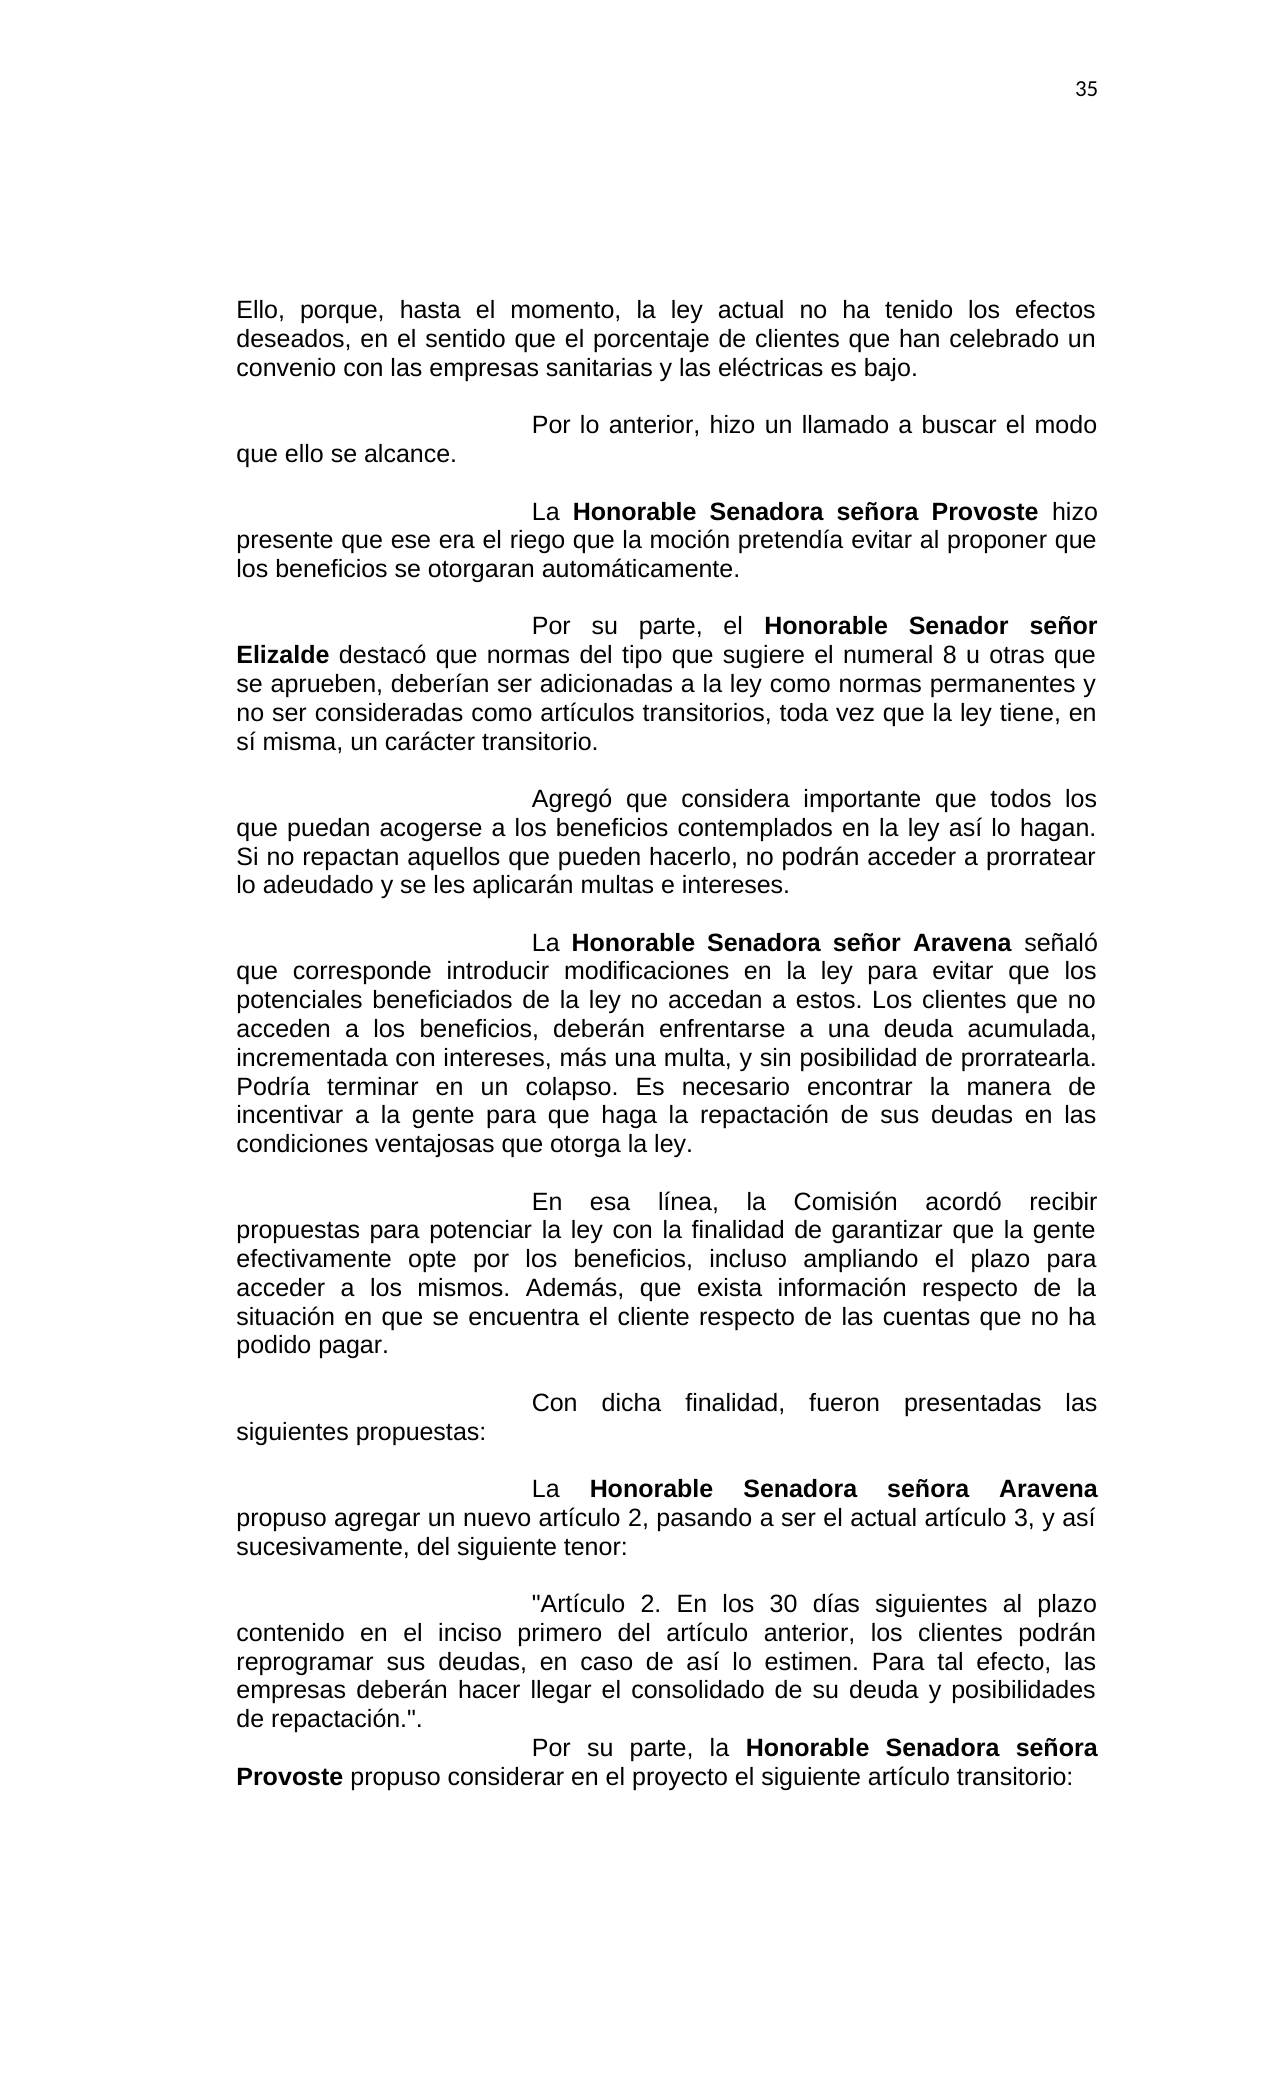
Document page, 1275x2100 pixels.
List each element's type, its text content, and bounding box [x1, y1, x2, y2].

text "Artículo 2. En los 30 días siguientes al plazo contenido en el inciso primero del artículo anterior, los clientes podrán reprogramar sus deudas, en caso de así lo estimen. Para tal efecto, las empresas deberán hacer llegar el consolidado de su deuda y posibilidades de repactación.". [236, 1589, 1098, 1733]
text Por su parte, el Honorable Senador señor Elizalde destacó que normas del tipo que sugiere el numeral 8 u otras que se aprueben, deberían ser adicionadas a la ley como normas permanentes y no ser consideradas como artículos transitorios, toda vez que la ley tiene, en sí misma, un carácter transitorio. [236, 612, 1098, 755]
text La Honorable Senadora señora Provoste hizo presente que ese era el riego que la moción pretendía evitar al proponer que los beneficios se otorgaran automáticamente. [236, 497, 1098, 583]
text En esa línea, la Comisión acordó recibir propuestas para potenciar la ley con la finalidad de garantizar que la gente efectivamente opte por los beneficios, incluso ampliando el plazo para acceder a los mismos. Además, que exista información respecto de la situación en que se encuentra el cliente respecto de las cuentas que no ha podido pagar. [236, 1187, 1098, 1359]
text Por lo anterior, hizo un llamado a buscar el modo que ello se alcance. [236, 410, 1098, 468]
text Por su parte, la Honorable Senadora señora Provoste propuso considerar en el proyecto el siguiente artículo transitorio: [236, 1733, 1098, 1790]
text La Honorable Senadora señor Aravena señaló que corresponde introducir modificaciones en la ley para evitar que los potenciales beneficiados de la ley no accedan a estos. Los clientes que no acceden a los beneficios, deberán enfrentarse a una deuda acumulada, incrementada con intereses, más una multa, y sin posibilidad de prorratearla. Podría terminar en un colapso. Es necesario encontrar la manera de incentivar a la gente para que haga la repactación de sus deudas en las condiciones ventajosas que otorga la ley. [236, 928, 1098, 1158]
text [236, 295, 1098, 382]
text Agregó que considera importante que todos los que puedan acogerse a los beneficios contemplados en la ley así lo hagan. Si no repactan aquellos que pueden hacerlo, no podrán acceder a prorratear lo adeudado y se les aplicarán multas e intereses. [236, 784, 1098, 899]
text Con dicha finalidad, fueron presentadas las siguientes propuestas: [236, 1388, 1098, 1445]
text La Honorable Senadora señora Aravena propuso agregar un nuevo artículo 2, pasando a ser el actual artículo 3, y así sucesivamente, del siguiente tenor: [236, 1474, 1098, 1560]
